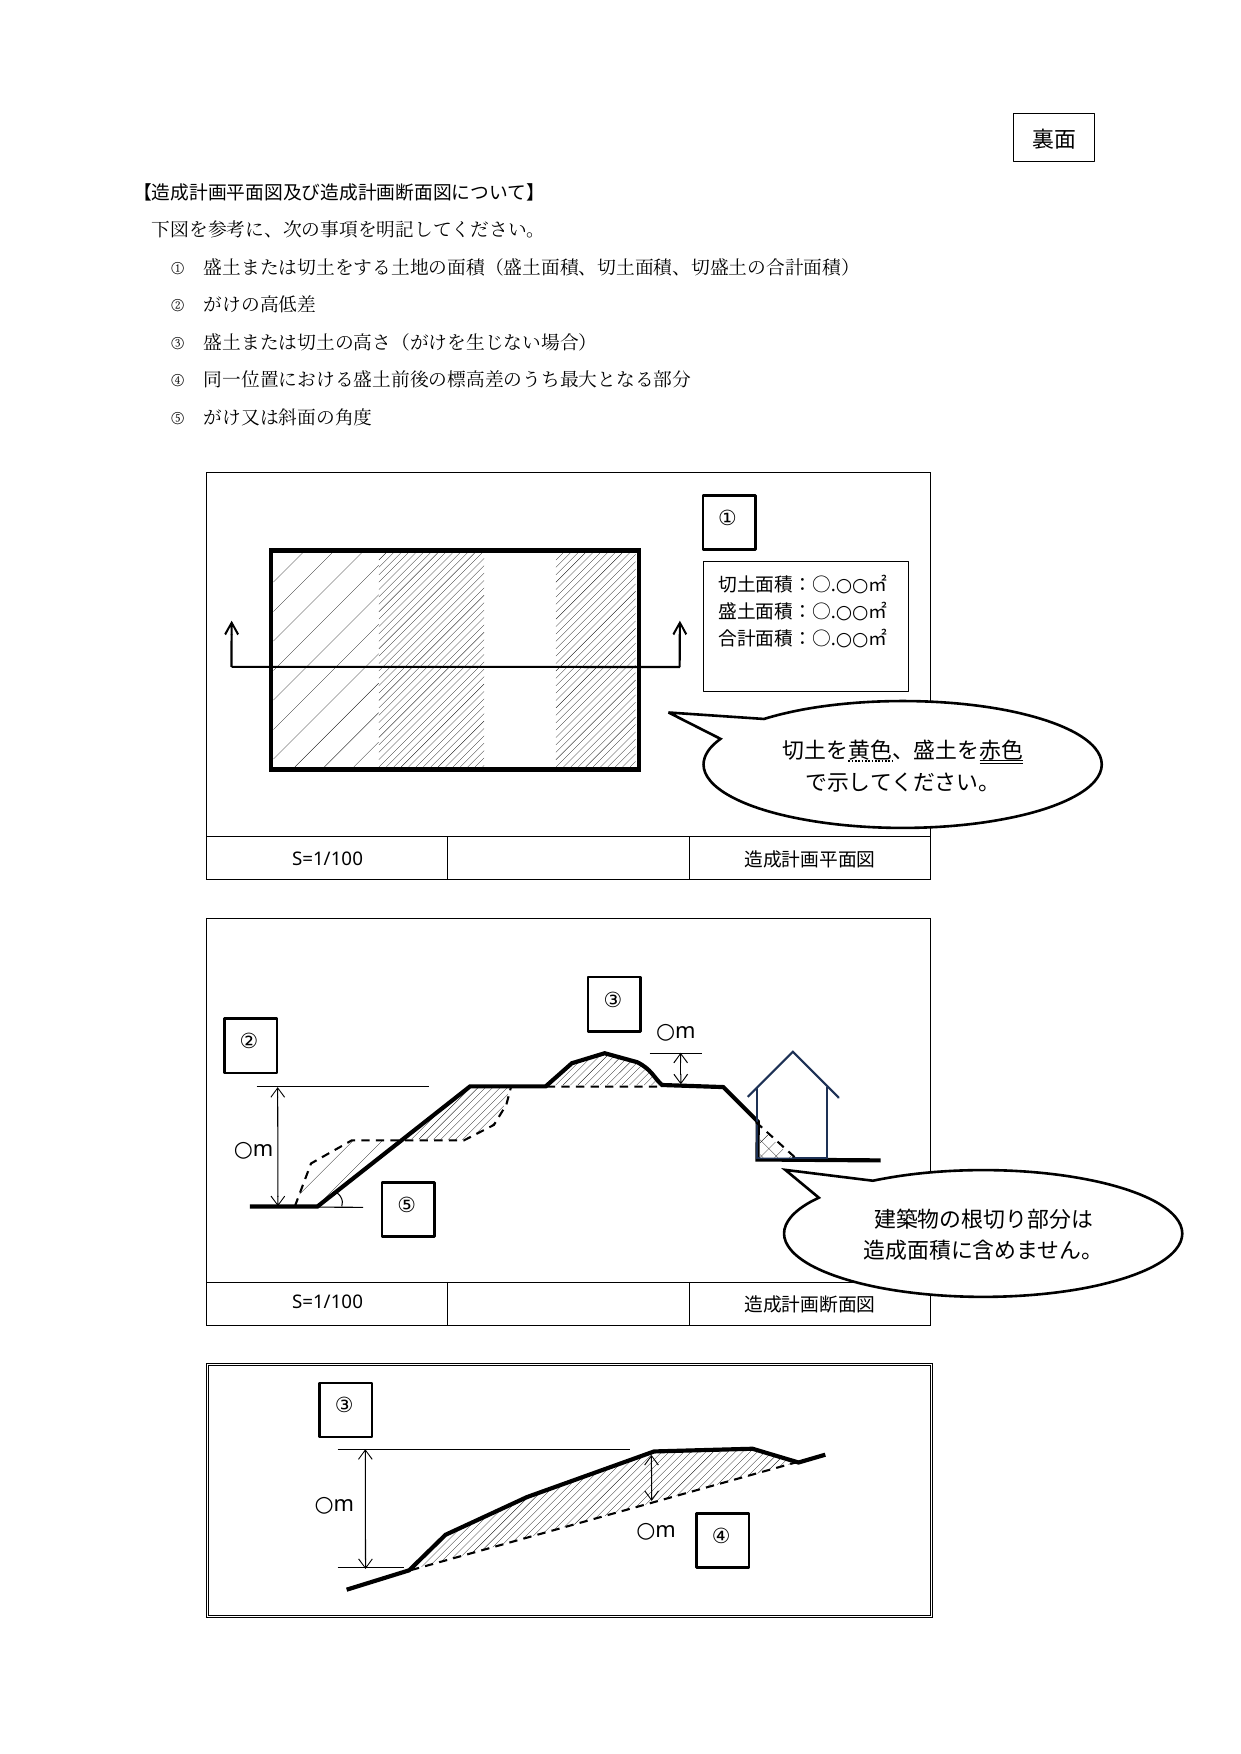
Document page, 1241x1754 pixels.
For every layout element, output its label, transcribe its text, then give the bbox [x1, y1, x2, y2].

text ① 盛土または切土をする土地の面積（盛土面積、切土面積、切盛土の合計面積） [133, 247, 1107, 285]
table_cell [448, 837, 689, 879]
table_header [209, 1366, 930, 1614]
table_cell S=1/100 [207, 1283, 447, 1325]
table_cell S=1/100 [207, 837, 447, 879]
table_cell 造成計画平面図 [690, 837, 930, 879]
text ② がけの高低差 [133, 285, 1107, 322]
text ⑤ がけ又は斜面の角度 [133, 397, 1107, 435]
table_header [207, 919, 930, 1282]
text ③ 盛土または切土の高さ（がけを生じない場合） [133, 322, 1107, 360]
table_cell 造成計画断面図 [690, 1283, 930, 1325]
table_header [207, 473, 930, 836]
text 下図を参考に、次の事項を明記してください。 [133, 210, 1107, 247]
text 【造成計画平面図及び造成計画断面図について】 [133, 172, 1107, 210]
text ④ 同一位置における盛土前後の標高差のうち最大となる部分 [133, 360, 1107, 397]
table_cell [448, 1283, 689, 1325]
